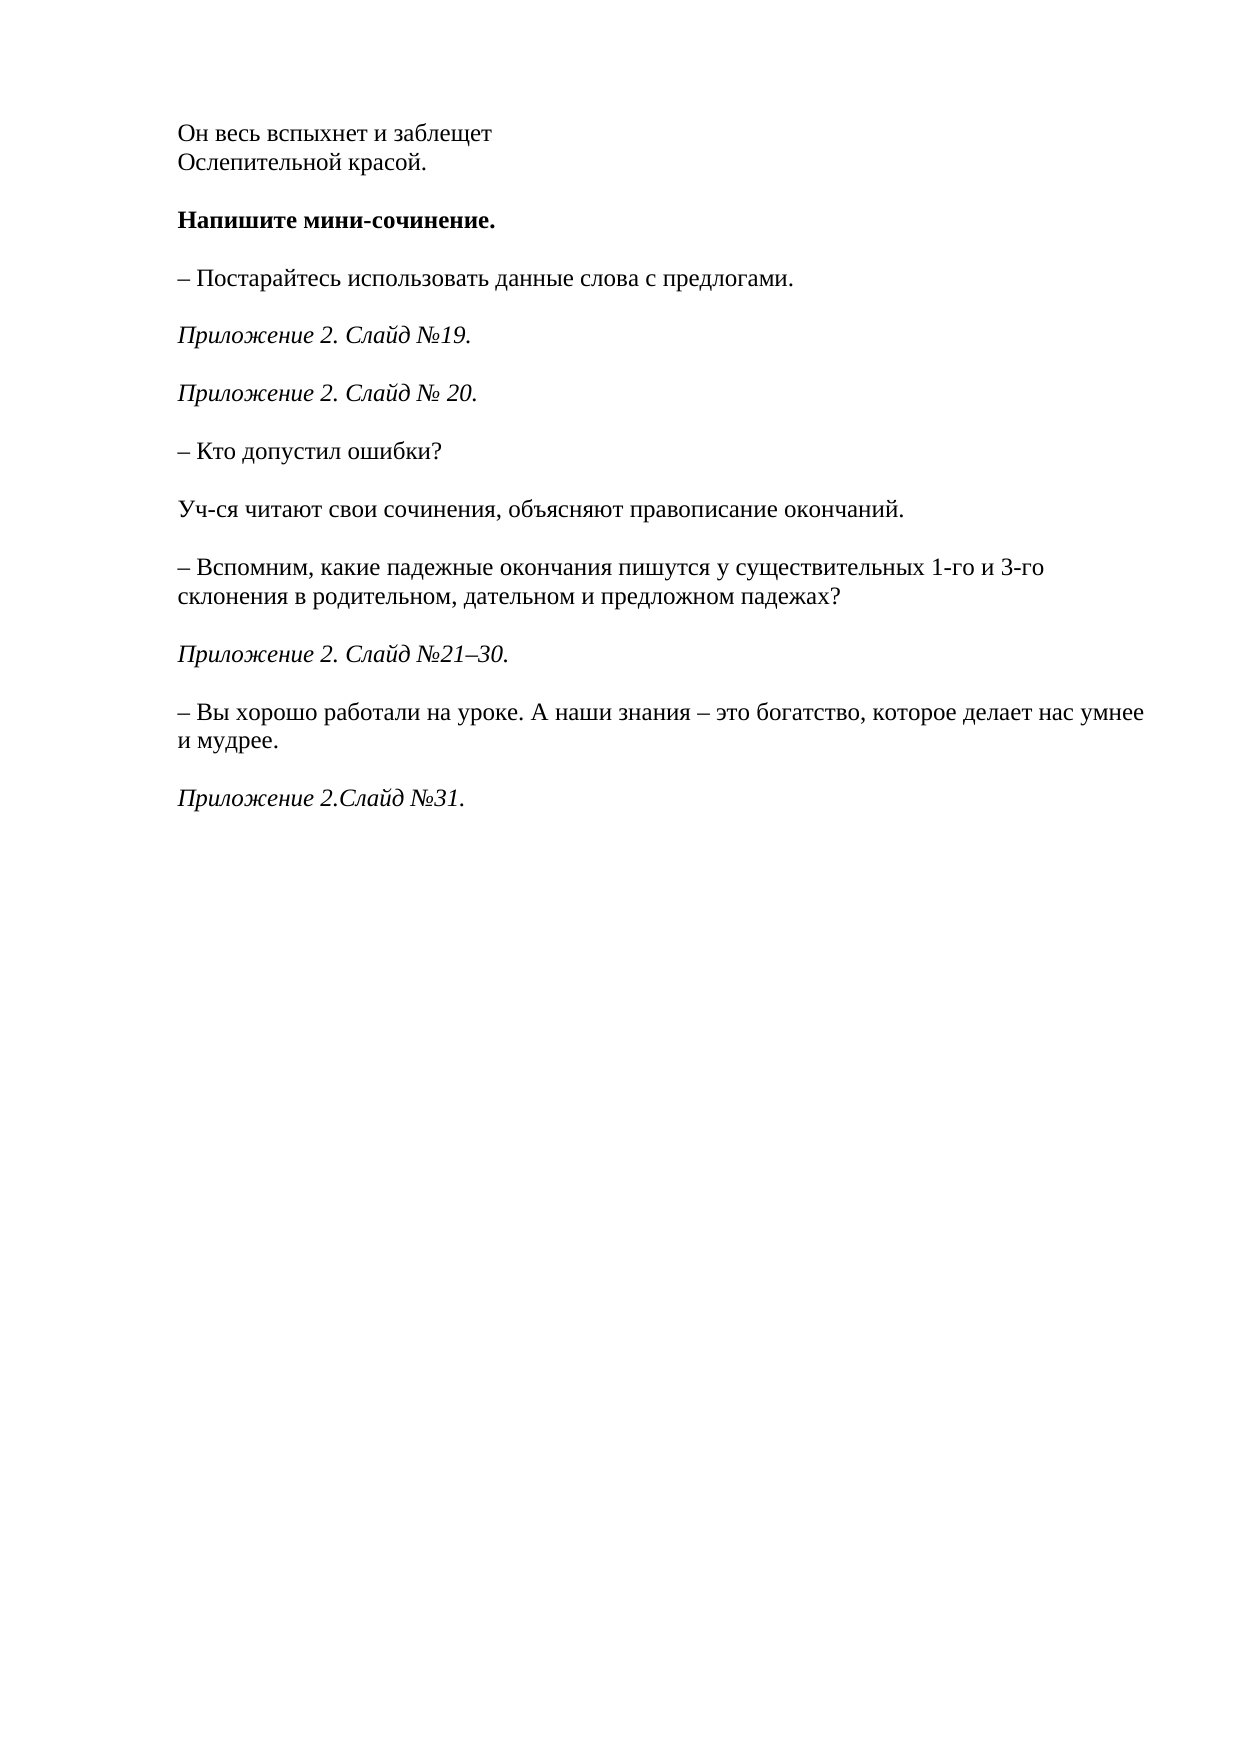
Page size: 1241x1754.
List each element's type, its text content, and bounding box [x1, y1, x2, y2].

text Уч-ся читают свои сочинения, объясняют правописание окончаний. [177, 494, 1152, 523]
text Напишите мини-сочинение. [177, 205, 1152, 233]
text – Кто допустил ошибки? [177, 436, 1152, 465]
text – Вспомним, какие падежные окончания пишутся у существительных 1-го и 3-го склонения в родительном, дательном и предложном падежах? [177, 552, 1152, 610]
text Приложение 2.Слайд №31. [177, 783, 1152, 812]
text – Вы хорошо работали на уроке. А наши знания – это богатство, которое делает нас умнее и мудрее. [177, 697, 1152, 754]
text Приложение 2. Слайд № 20. [177, 378, 1152, 407]
text Приложение 2. Слайд №21–30. [177, 639, 1152, 668]
text Приложение 2. Слайд №19. [177, 321, 1152, 349]
text – Постарайтесь использовать данные слова с предлогами. [177, 263, 1152, 291]
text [177, 118, 1152, 176]
